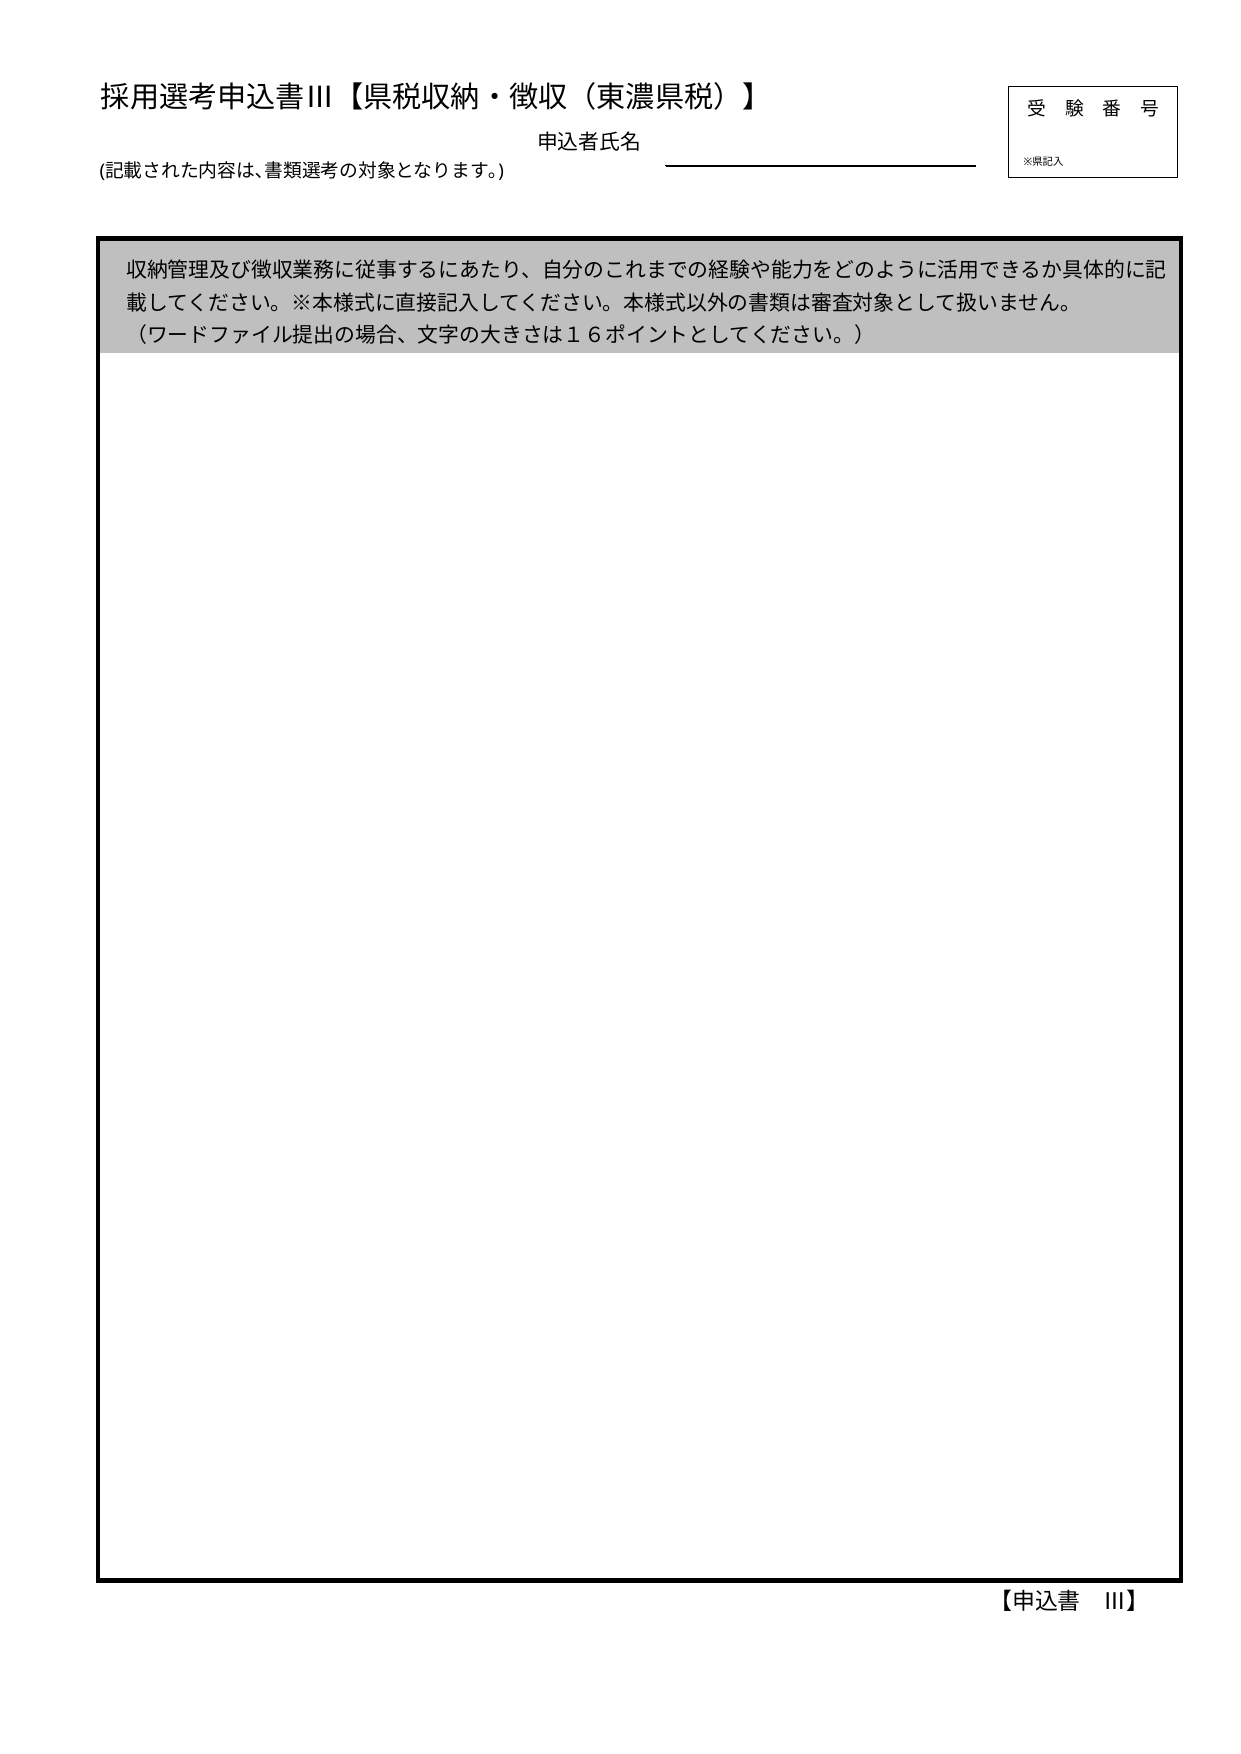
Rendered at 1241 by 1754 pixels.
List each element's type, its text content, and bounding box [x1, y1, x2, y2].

table_cell [100, 353, 1179, 1578]
text 採用選考申込書Ⅲ【県税収納・徴収（東濃県税）】 [101, 74, 1149, 116]
text (記載された内容は､書類選考の対象となります｡) [99, 155, 1149, 182]
table_header 収納管理及び徴収業務に従事するにあたり、自分のこれまでの経験や能力をどのように活用できるか具体的に記載してください。※本様式に直接記入してください。本様式以外の書類は審査対象として扱いません｡ （ワードファイル提出の場合、文字の大きさは１６ポイントとしてください。） [100, 241, 1179, 353]
text 【申込書 Ⅲ】 [99, 1583, 1149, 1616]
text 申込者氏名 [99, 125, 1008, 155]
